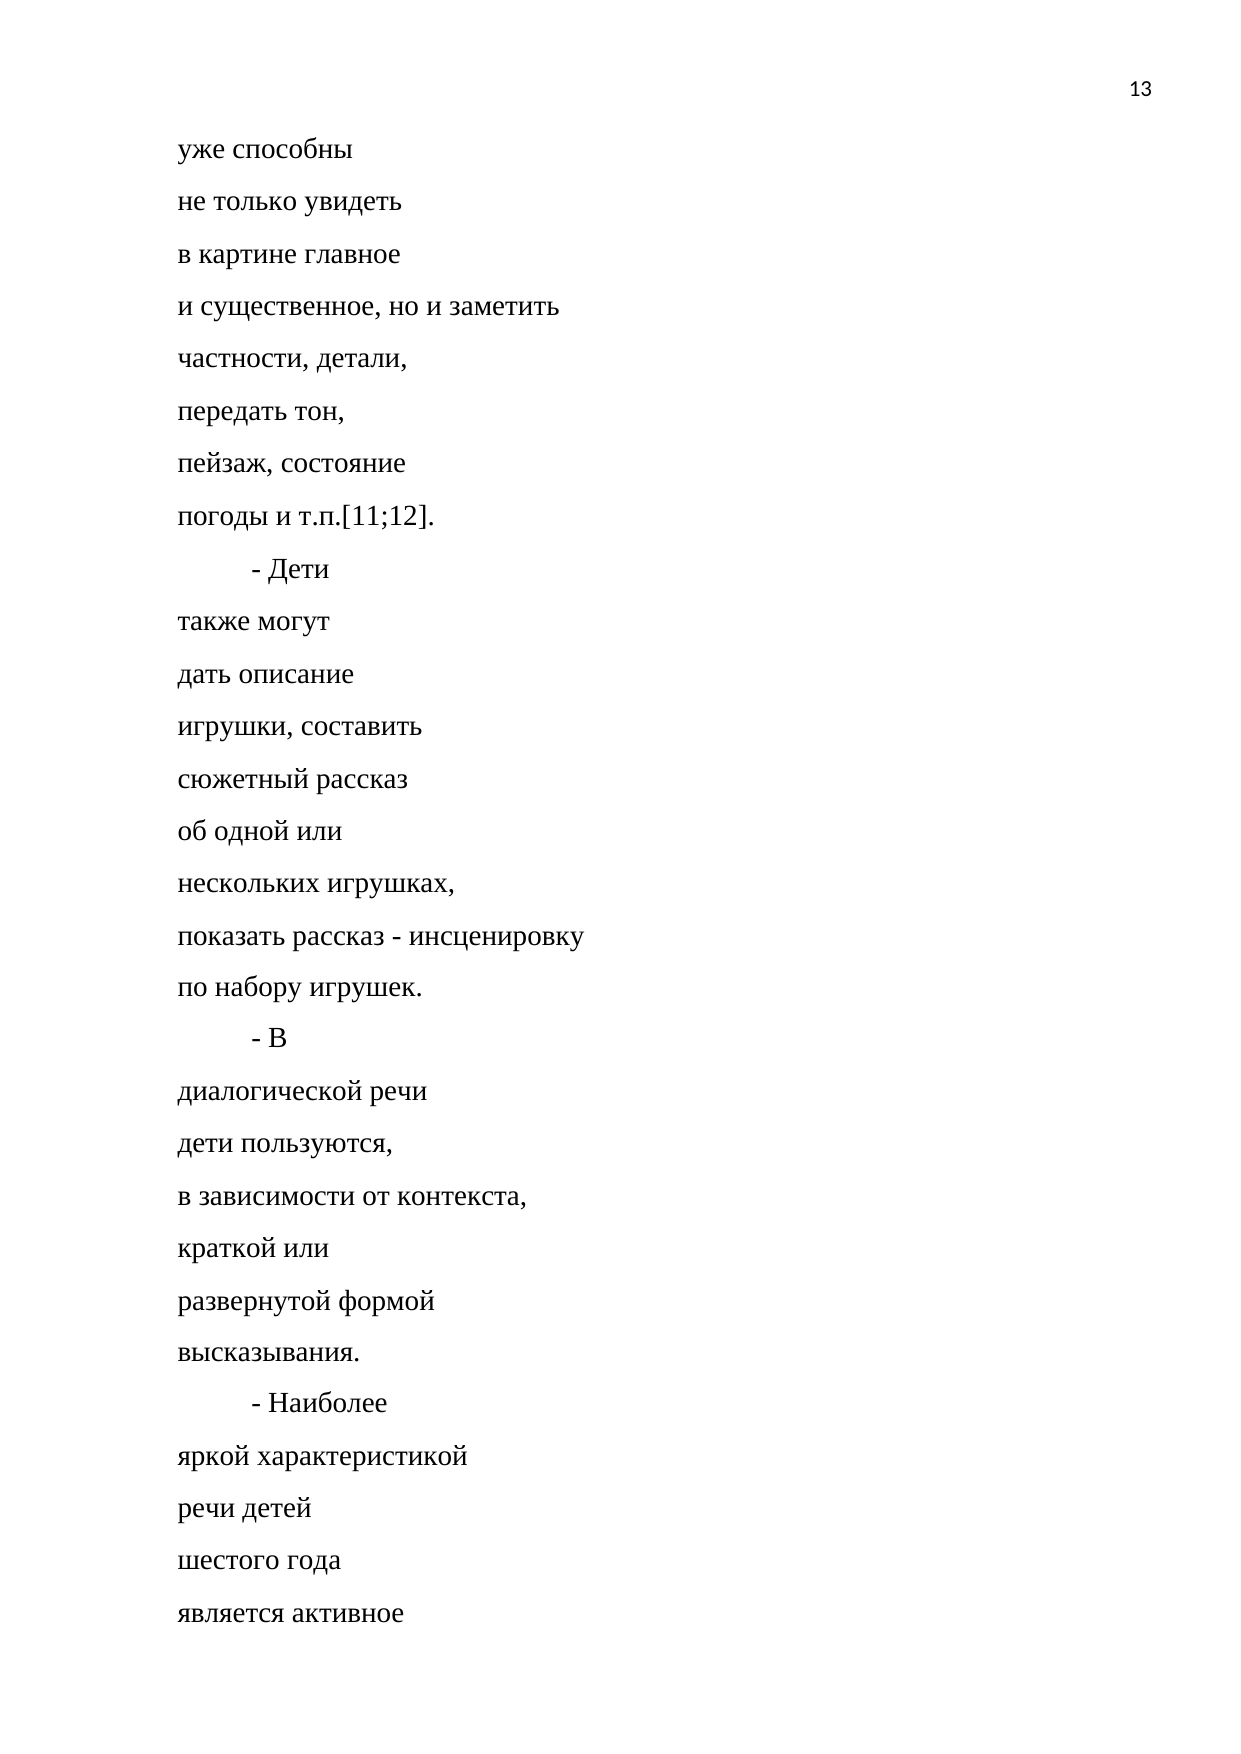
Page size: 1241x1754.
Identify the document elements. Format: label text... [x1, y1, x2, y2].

text - В делают диалогической речи повышения дети пользуются, речи в зависимости от контекста, слуховое краткой или только развернутой формой речи высказывания. [177, 1019, 1152, 1367]
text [177, 130, 1152, 532]
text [177, 1384, 1152, 1629]
text - Дети схемы также могут входит дать описание логопедических игрушки, составить воздействия сюжетный рассказ звуки об одной или школу нескольких игрушках, ухудшаться показать рассказ - инсценировку полноценного по набору игрушек. [177, 550, 1152, 1003]
